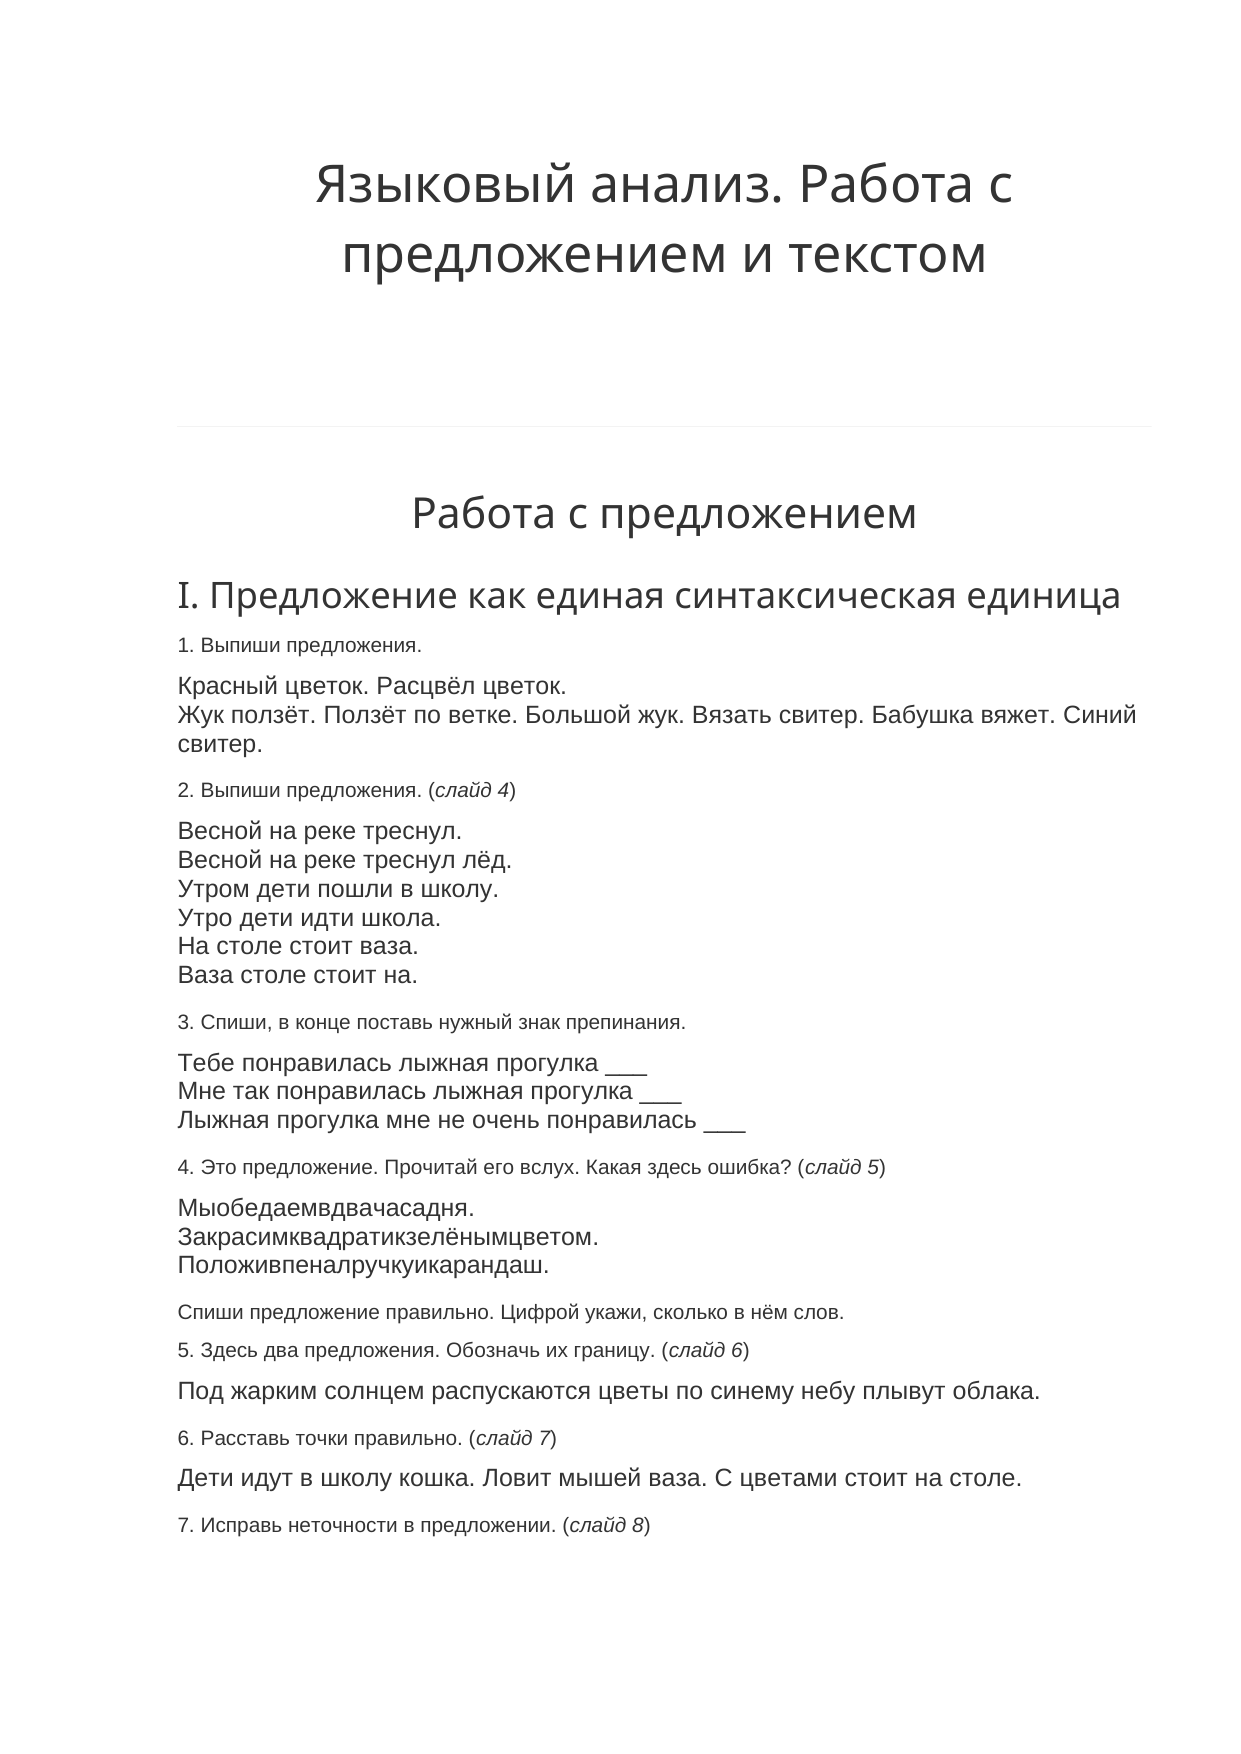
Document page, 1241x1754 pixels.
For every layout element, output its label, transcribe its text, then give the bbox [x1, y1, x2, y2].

text Языковый анализ. Работа с предложением и текстом [177, 146, 1152, 288]
text Дети идут в школу кошка. Ловит мышей ваза. С цветами стоит на столе. [177, 1463, 1152, 1492]
text 4. Это предложение. Прочитай его вслух. Какая здесь ошибка? (слайд 5) [177, 1155, 1152, 1179]
text Красный цветок. Расцвёл цветок. Жук ползёт. Ползёт по ветке. Большой жук. Вязать свитер. Бабушка вяжет. Синий свитер. [177, 671, 1152, 757]
text 2. Выпиши предложения. (слайд 4) [177, 778, 1152, 802]
text 6. Расставь точки правильно. (слайд 7) [177, 1425, 1152, 1449]
text I. Предложение как единая синтаксическая единица [177, 569, 1152, 619]
text 3. Спиши, в конце поставь нужный знак препинания. [177, 1009, 1152, 1033]
text Тебе понравилась лыжная прогулка ___ Мне так понравилась лыжная прогулка ___ Лыжная прогулка мне не очень понравилась ___ [177, 1048, 1152, 1134]
text Под жарким солнцем распускаются цветы по синему небу плывут облака. [177, 1376, 1152, 1404]
text Спиши предложение правильно. Цифрой укажи, сколько в нём слов. [177, 1300, 1152, 1324]
text Мыобедаемвдвачасадня. Закрасимквадратикзелёнымцветом. Положивпеналручкуикарандаш. [177, 1193, 1152, 1279]
text Весной на реке треснул. Весной на реке треснул лёд. Утром дети пошли в школу. Утро дети идти школа. На столе стоит ваза. Ваза столе стоит на. [177, 816, 1152, 989]
text Работа с предложением [177, 483, 1152, 541]
text 7. Исправь неточности в предложении. (слайд 8) [177, 1513, 1152, 1537]
text 5. Здесь два предложения. Обозначь их границу. (слайд 6) [177, 1338, 1152, 1362]
text 1. Выпиши предложения. [177, 633, 1152, 657]
